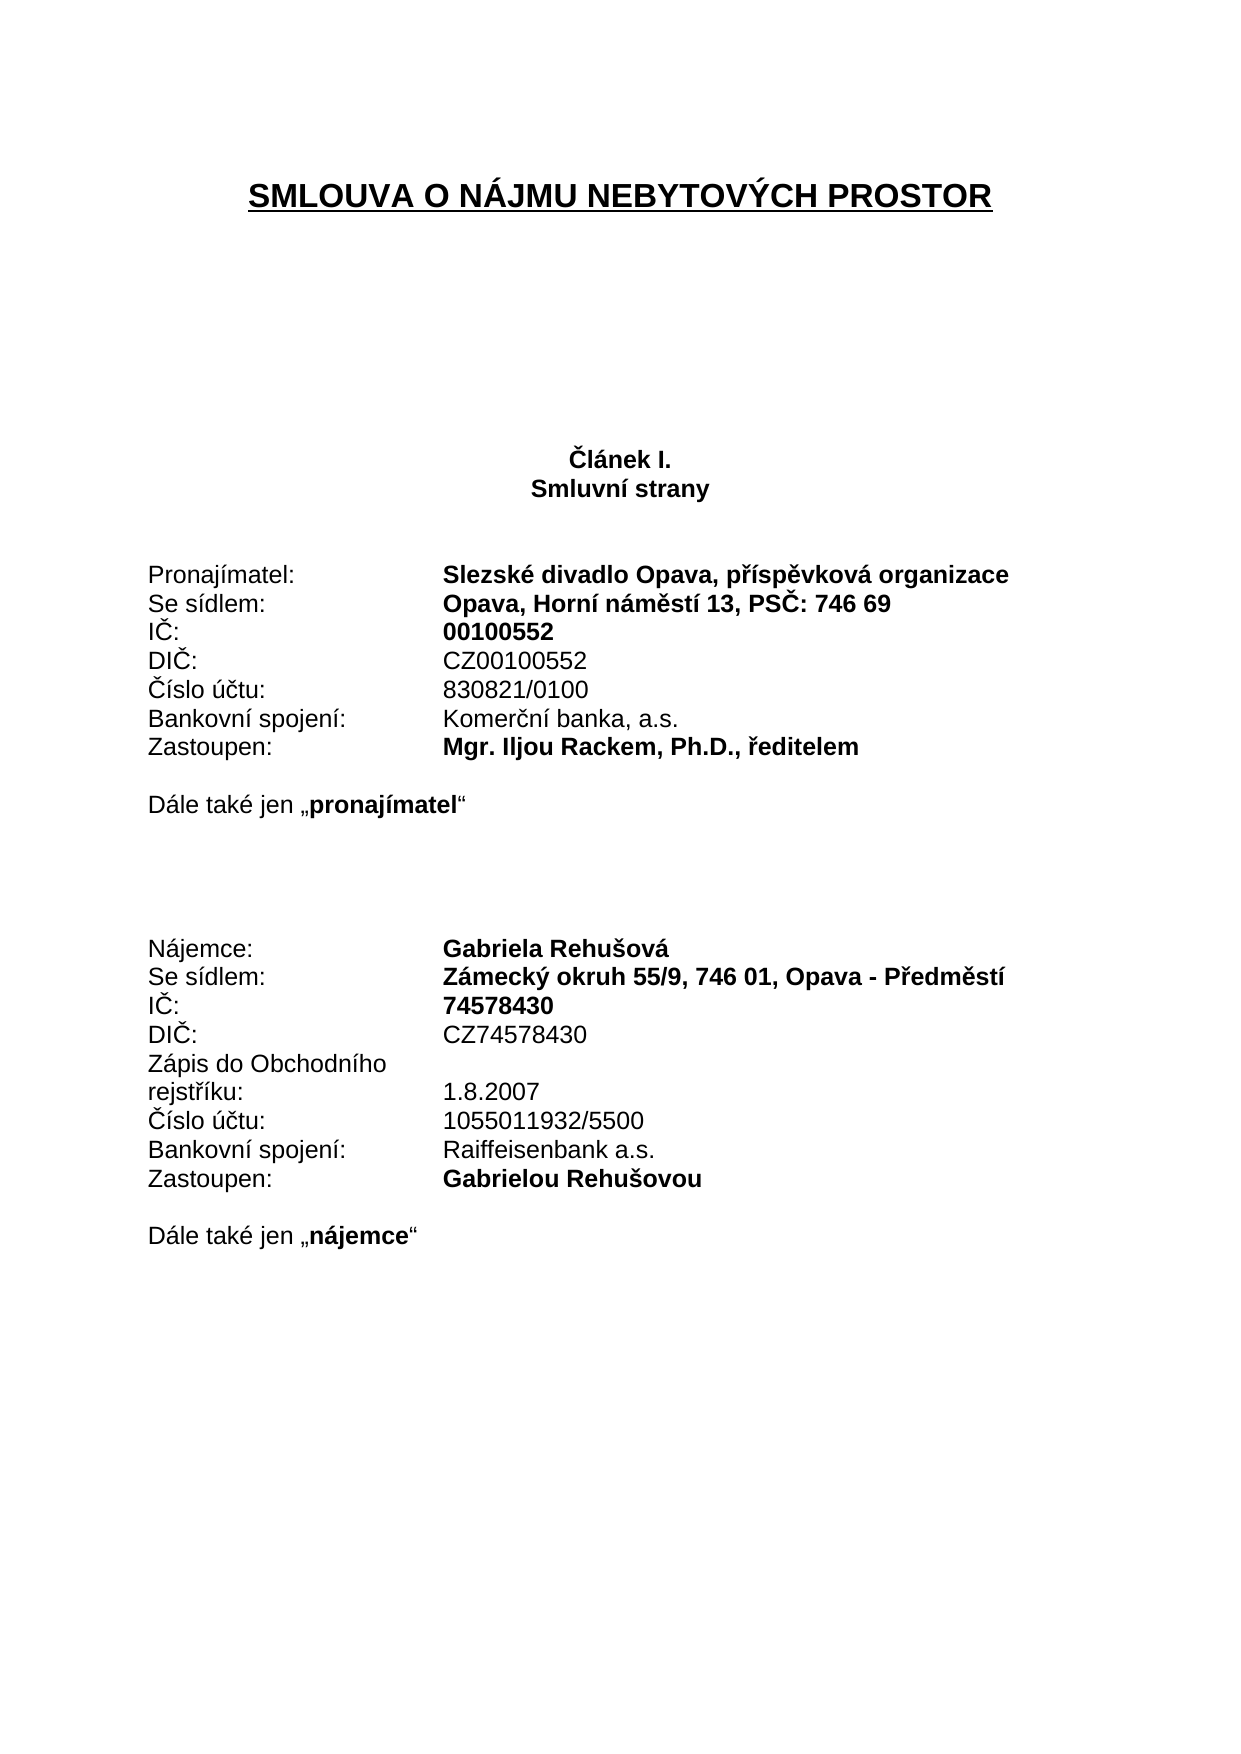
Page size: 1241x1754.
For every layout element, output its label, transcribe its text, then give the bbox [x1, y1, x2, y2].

text Pronajímatel: Slezské divadlo Opava, příspěvková organizace [148, 560, 1093, 589]
text rejstříku: 1.8.2007 [148, 1077, 1093, 1106]
text Bankovní spojení: Raiffeisenbank a.s. [148, 1135, 1093, 1164]
text Nájemce: Gabriela Rehušová [148, 934, 1093, 962]
text Zápis do Obchodního [148, 1049, 1093, 1077]
text IČ: 00100552 [148, 617, 1093, 646]
text Dále také jen „nájemce“ [148, 1221, 1093, 1250]
text Zastoupen: Gabrielou Rehušovou [148, 1164, 1093, 1192]
text Číslo účtu: 1055011932/5500 [148, 1106, 1093, 1135]
text IČ: 74578430 [148, 991, 1093, 1020]
text DIČ: CZ00100552 [148, 646, 1093, 675]
text Zastoupen: Mgr. Iljou Rackem, Ph.D., ředitelem [148, 732, 1093, 761]
text Se sídlem: Opava, Horní náměstí 13, PSČ: 746 69 [148, 589, 1093, 617]
text SMLOUVA O NÁJMU NEBYTOVÝCH PROSTOR [148, 176, 1093, 215]
text Bankovní spojení: Komerční banka, a.s. [148, 704, 1093, 732]
text Se sídlem: Zámecký okruh 55/9, 746 01, Opava - Předměstí [148, 962, 1093, 991]
text Číslo účtu: 830821/0100 [148, 675, 1093, 704]
text Článek I. [148, 445, 1093, 473]
text Smluvní strany [148, 473, 1093, 502]
text DIČ: CZ74578430 [148, 1020, 1093, 1049]
text Dále také jen „pronajímatel“ [148, 790, 1093, 819]
